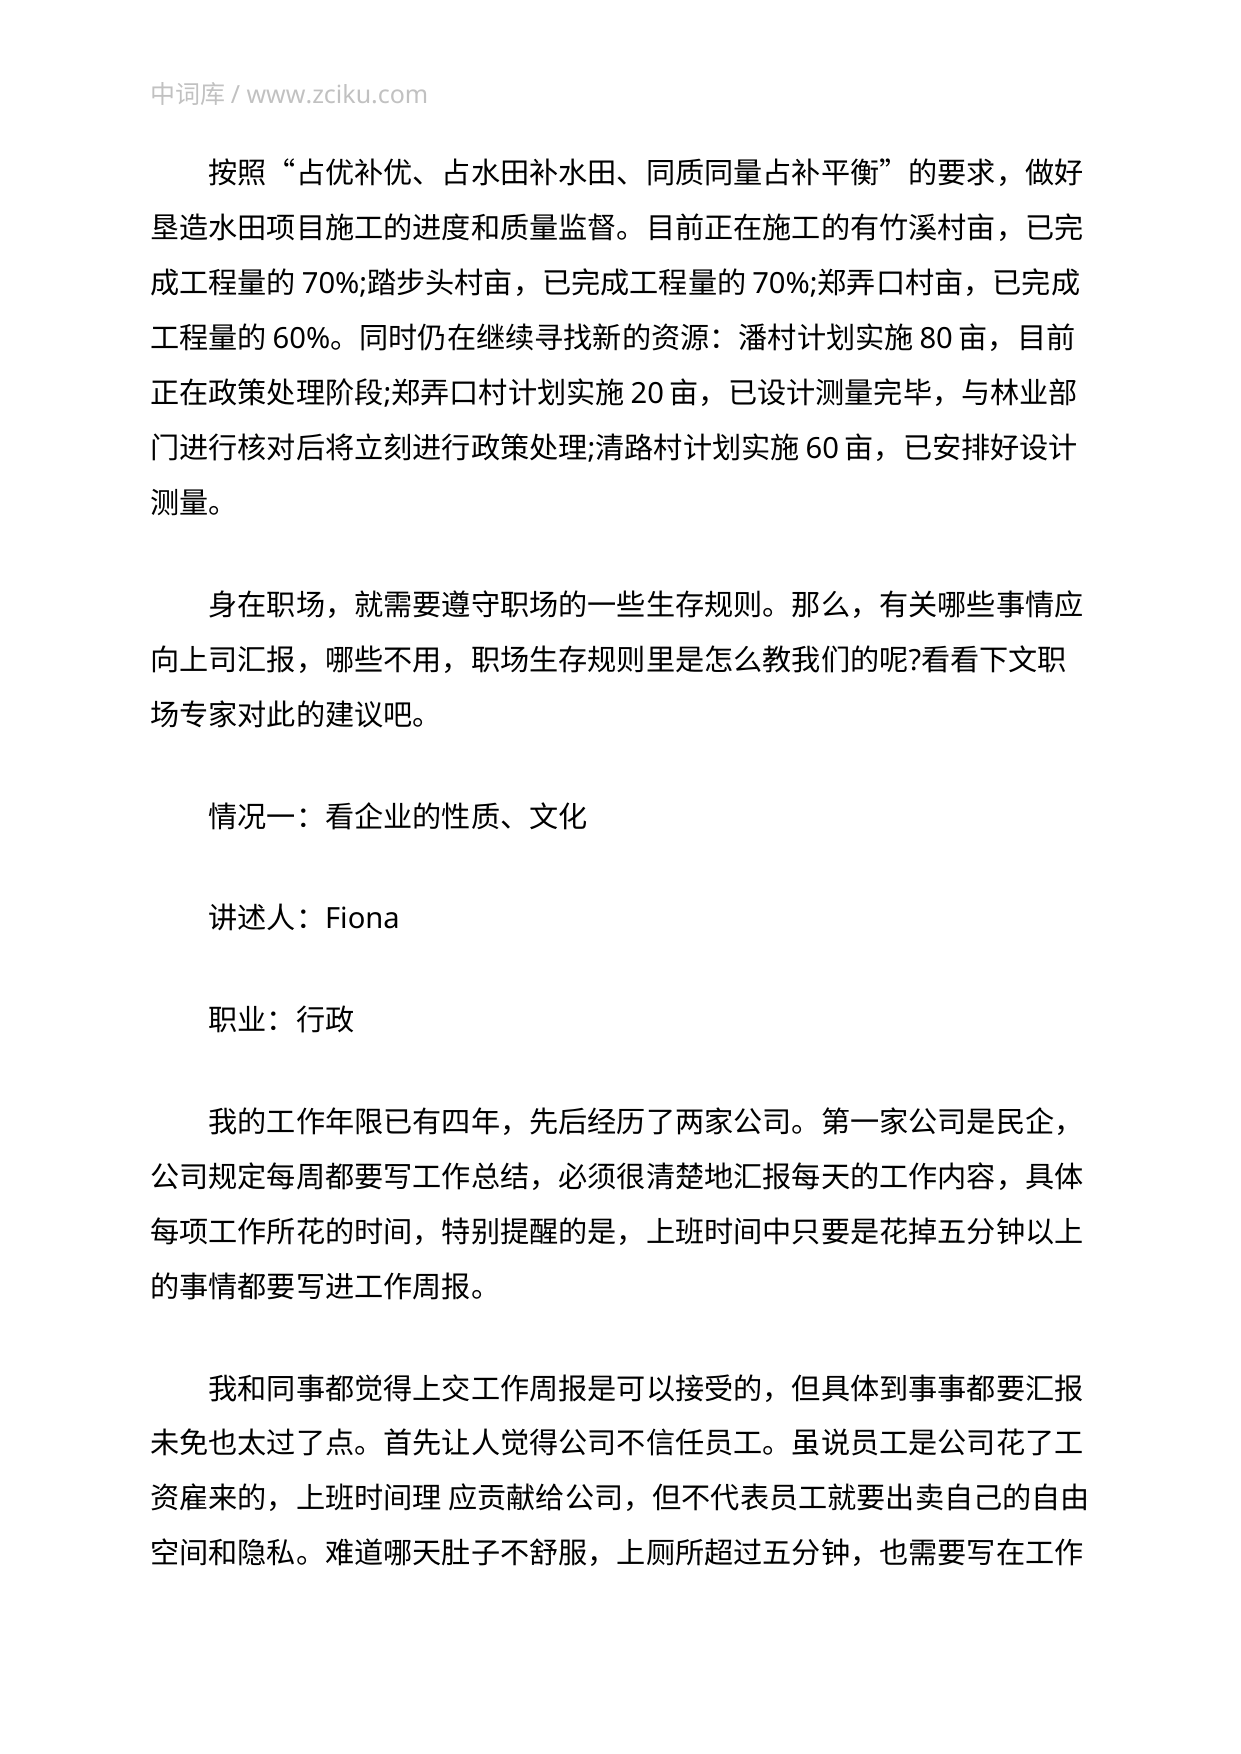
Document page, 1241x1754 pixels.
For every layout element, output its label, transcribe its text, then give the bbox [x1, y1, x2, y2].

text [150, 1365, 1090, 1572]
text 按照“占优补优、占水田补水田、同质同量占补平衡”的要求，做好垦造水田项目施工的进度和质量监督。目前正在施工的有竹溪村亩，已完成工程量的70%;踏步头村亩，已完成工程量的70%;郑弄口村亩，已完成工程量的60%。同时仍在继续寻找新的资源：潘村计划实施80亩，目前正在政策处理阶段;郑弄口村计划实施20亩，已设计测量完毕，与林业部门进行核对后将立刻进行政策处理;清路村计划实施60亩，已安排好设计测量。 [150, 150, 1090, 522]
text 讲述人：Fiona [150, 895, 1090, 937]
text 情况一：看企业的性质、文化 [150, 793, 1090, 836]
text 我的工作年限已有四年，先后经历了两家公司。第一家公司是民企，公司规定每周都要写工作总结，必须很清楚地汇报每天的工作内容，具体每项工作所花的时间，特别提醒的是，上班时间中只要是花掉五分钟以上的事情都要写进工作周报。 [150, 1099, 1090, 1306]
text 身在职场，就需要遵守职场的一些生存规则。那么，有关哪些事情应向上司汇报，哪些不用，职场生存规则里是怎么教我们的呢?看看下文职场专家对此的建议吧。 [150, 582, 1090, 734]
text 职业：行政 [150, 997, 1090, 1039]
